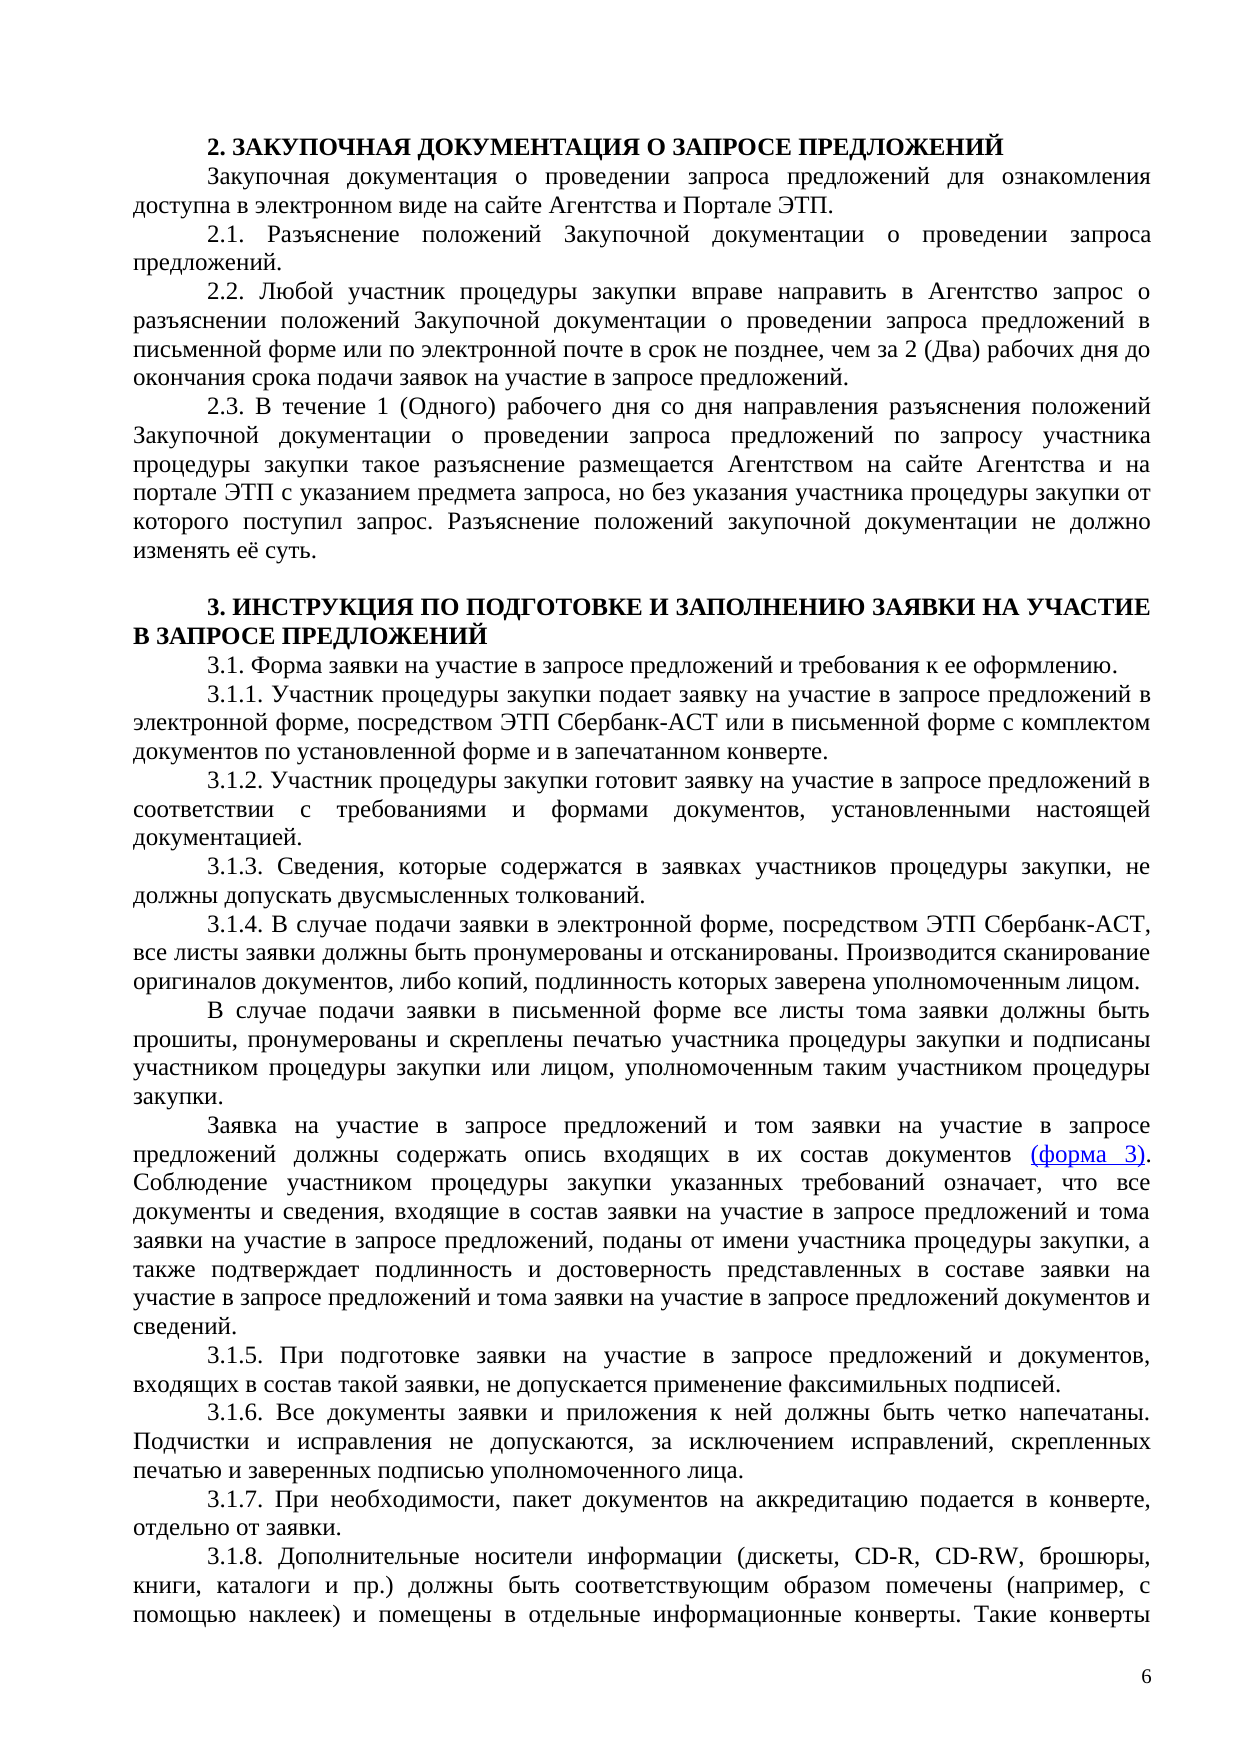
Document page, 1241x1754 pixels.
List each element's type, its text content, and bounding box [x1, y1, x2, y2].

text 3.1.7. При необходимости, пакет документов на аккредитацию подается в конверте, отдельно от заявки. [133, 1484, 1152, 1541]
text 3.1.2. Участник процедуры закупки готовит заявку на участие в запросе предложений в соответствии с требованиями и формами документов, установленными настоящей документацией. [133, 765, 1152, 851]
text В случае подачи заявки в письменной форме все листы тома заявки должны быть прошиты, пронумерованы и скреплены печатью участника процедуры закупки и подписаны участником процедуры закупки или лицом, уполномоченным таким участником процедуры закупки. [133, 995, 1152, 1110]
text Закупочная документация о проведении запроса предложений для ознакомления доступна в электронном виде на сайте Агентства и Портале ЭТП. [133, 161, 1152, 219]
text 2.2. Любой участник процедуры закупки вправе направить в Агентство запрос о разъяснении положений Закупочной документации о проведении запроса предложений в письменной форме или по электронной почте в срок не позднее, чем за 2 (Два) рабочих дня до окончания срока подачи заявок на участие в запросе предложений. [133, 276, 1152, 391]
text 3.1.6. Все документы заявки и приложения к ней должны быть четко напечатаны. Подчистки и исправления не допускаются, за исключением исправлений, скрепленных печатью и заверенных подписью уполномоченного лица. [133, 1397, 1152, 1484]
text Заявка на участие в запросе предложений и том заявки на участие в запросе предложений должны содержать опись входящих в их состав документов (форма 3). Соблюдение участником процедуры закупки указанных требований означает, что все документы и сведения, входящие в состав заявки на участие в запросе предложений и тома заявки на участие в запросе предложений, поданы от имени участника процедуры закупки, а также подтверждает подлинность и достоверность представленных в составе заявки на участие в запросе предложений и тома заявки на участие в запросе предложений документов и сведений. [133, 1110, 1152, 1340]
text 2. ЗАКУПОЧНАЯ ДОКУМЕНТАЦИЯ О ЗАПРОСЕ ПРЕДЛОЖЕНИЙ [133, 132, 1152, 161]
text 3.1. Форма заявки на участие в запросе предложений и требования к ее оформлению. [133, 650, 1152, 679]
text 3. ИНСТРУКЦИЯ ПО ПОДГОТОВКЕ И ЗАПОЛНЕНИЮ ЗАЯВКИ НА УЧАСТИЕ В ЗАПРОСЕ ПРЕДЛОЖЕНИЙ [133, 592, 1152, 650]
text 2.3. В течение 1 (Одного) рабочего дня со дня направления разъяснения положений Закупочной документации о проведении запроса предложений по запросу участника процедуры закупки такое разъяснение размещается Агентством на сайте Агентства и на портале ЭТП с указанием предмета запроса, но без указания участника процедуры закупки от которого поступил запрос. Разъяснение положений закупочной документации не должно изменять её суть. [133, 391, 1152, 564]
text 3.1.4. В случае подачи заявки в электронной форме, посредством ЭТП Сбербанк-АСТ, все листы заявки должны быть пронумерованы и отсканированы. Производится сканирование оригиналов документов, либо копий, подлинность которых заверена уполномоченным лицом. [133, 909, 1152, 995]
text 3.1.1. Участник процедуры закупки подает заявку на участие в запросе предложений в электронной форме, посредством ЭТП Сбербанк-АСТ или в письменной форме с комплектом документов по установленной форме и в запечатанном конверте. [133, 679, 1152, 765]
text 3.1.3. Сведения, которые содержатся в заявках участников процедуры закупки, не должны допускать двусмысленных толкований. [133, 851, 1152, 909]
text 2.1. Разъяснение положений Закупочной документации о проведении запроса предложений. [133, 219, 1152, 276]
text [133, 1541, 1152, 1627]
text 3.1.5. При подготовке заявки на участие в запросе предложений и документов, входящих в состав такой заявки, не допускается применение факсимильных подписей. [133, 1340, 1152, 1397]
